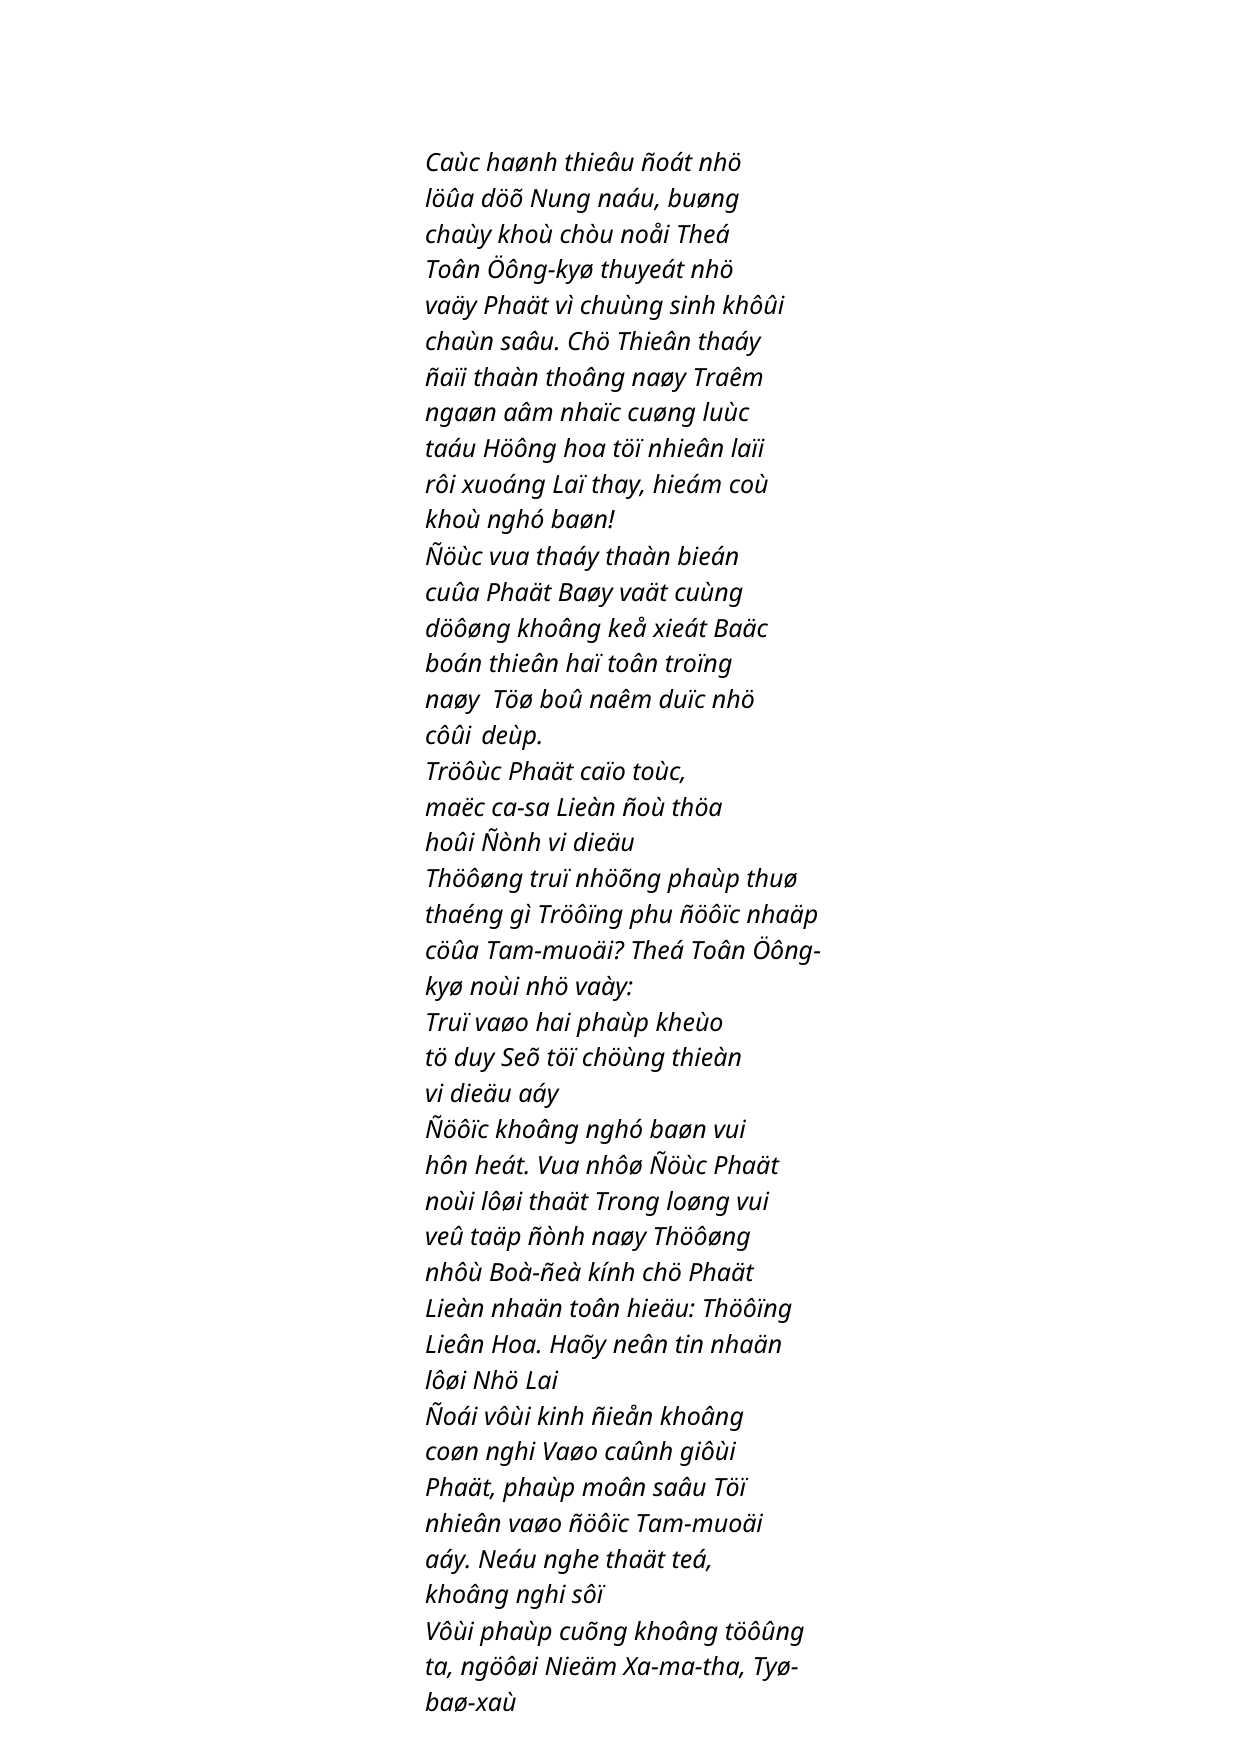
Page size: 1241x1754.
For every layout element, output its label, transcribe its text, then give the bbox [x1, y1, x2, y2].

text Ñoái vôùi kinh ñieån khoâng coøn nghi Vaøo caûnh giôùi Phaät, phaùp moân saâu Töï nhieân vaøo ñöôïc Tam-muoäi aáy. Neáu nghe thaät teá, khoâng nghi sôï [425, 1398, 786, 1611]
text Caùc haønh thieâu ñoát nhö löûa döõ Nung naáu, buøng chaùy khoù chòu noåi Theá Toân Öông-kyø thuyeát nhö vaäy Phaät vì chuùng sinh khôûi chaùn saâu. Chö Thieân thaáy ñaïi thaàn thoâng naøy Traêm ngaøn aâm nhaïc cuøng luùc taáu Höông hoa töï nhieân laïi rôi xuoáng Laï thay, hieám coù khoù nghó baøn! [425, 145, 791, 536]
text Truï vaøo hai phaùp kheùo tö duy Seõ töï chöùng thieàn vi dieäu aáy [425, 1004, 743, 1110]
text Vôùi phaùp cuõng khoâng töôûng ta, ngöôøi Nieäm Xa-ma-tha, Tyø-baø-xaù [425, 1613, 821, 1719]
text Ñöôïc khoâng nghó baøn vui hôn heát. Vua nhôø Ñöùc Phaät noùi lôøi thaät Trong loøng vui veû taäp ñònh naøy Thöôøng nhôù Boà-ñeà kính chö Phaät [425, 1112, 786, 1289]
text Ñöùc vua thaáy thaàn bieán cuûa Phaät Baøy vaät cuùng döôøng khoâng keå xieát Baäc boán thieân haï toân troïng naøy Töø boû naêm duïc nhö côûi deùp. [425, 539, 775, 752]
text Thöôøng truï nhöõng phaùp thuø thaéng gì Tröôïng phu ñöôïc nhaäp cöûa Tam-muoäi? Theá Toân Öông-kyø noùi nhö vaày: [425, 861, 854, 1002]
text Lieàn nhaän toân hieäu: Thöôïng Lieân Hoa. Haõy neân tin nhaän lôøi Nhö Lai [425, 1291, 829, 1396]
text Tröôùc Phaät caïo toùc, maëc ca-sa Lieàn ñoù thöa hoûi Ñònh vi dieäu [425, 754, 753, 859]
